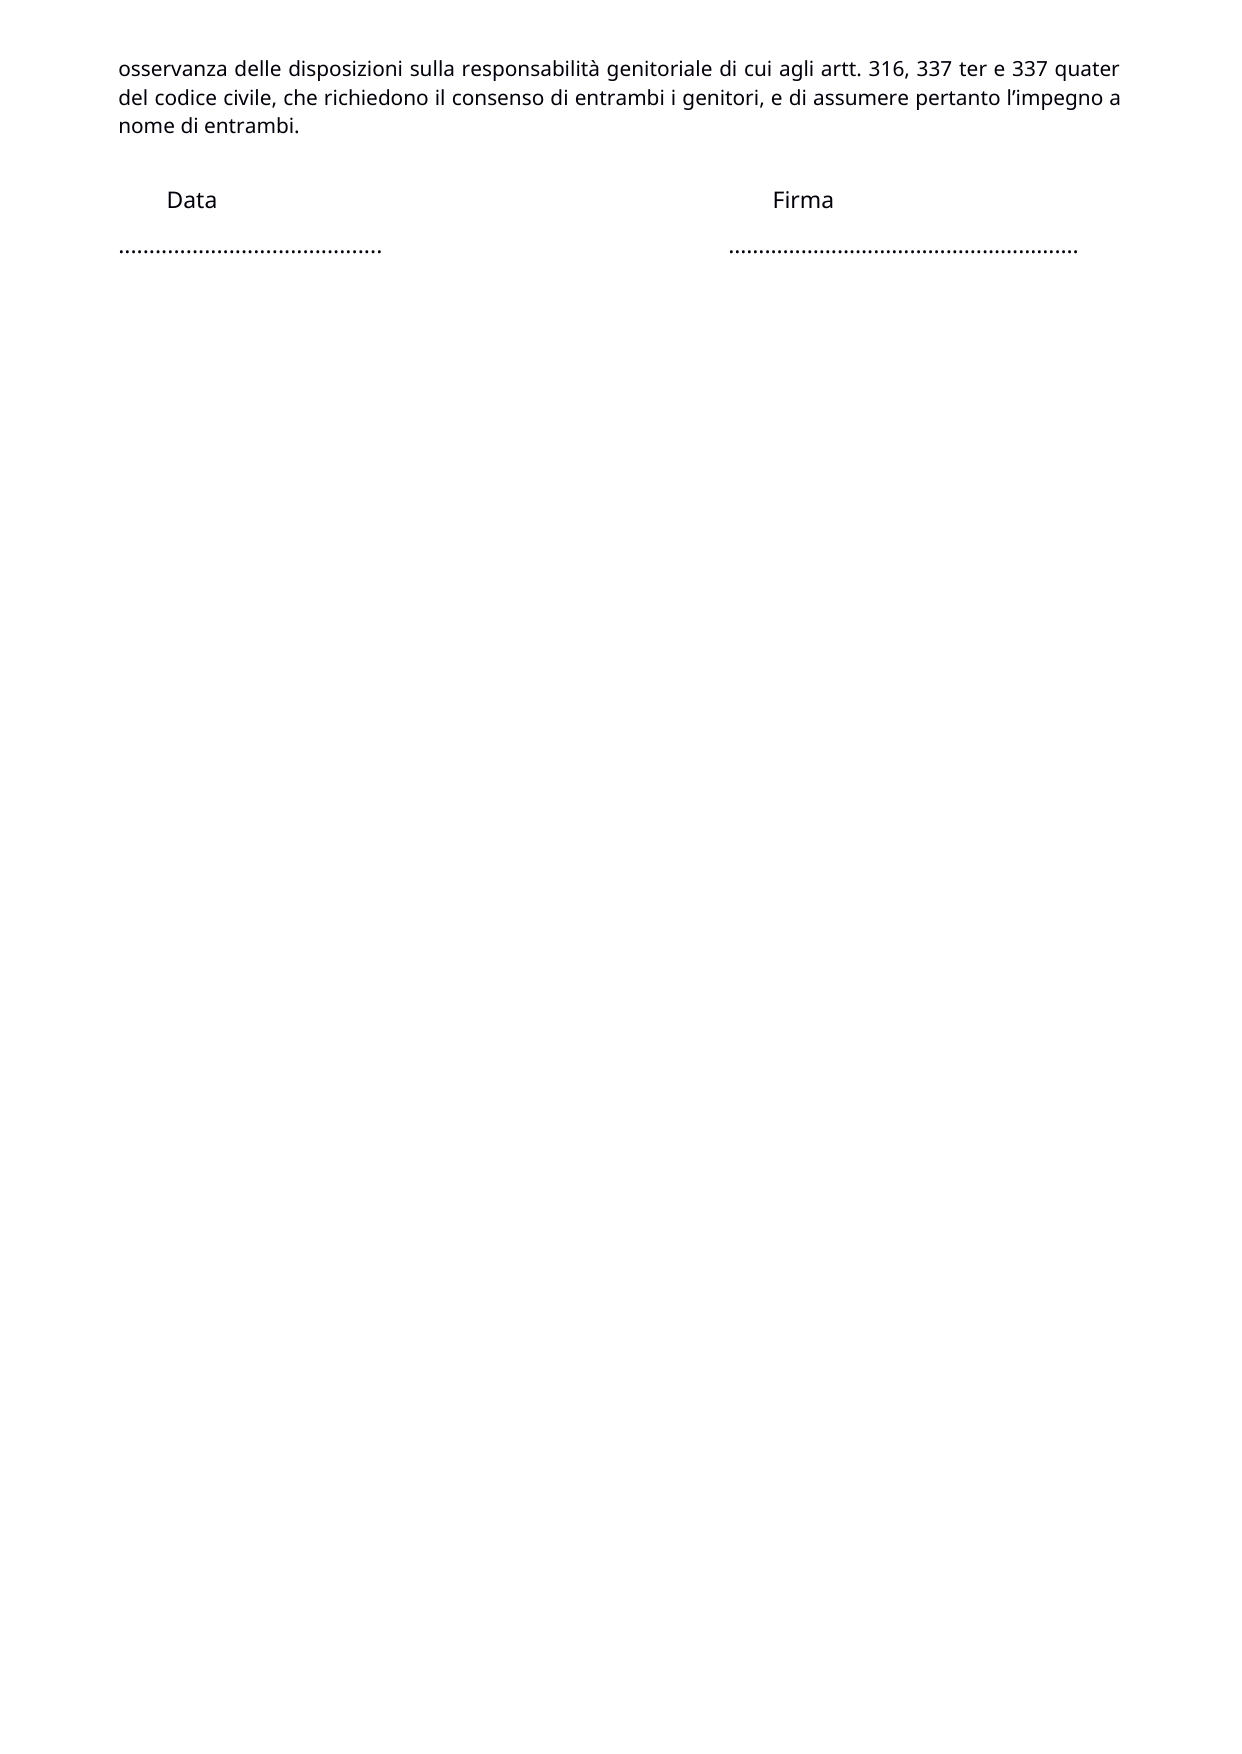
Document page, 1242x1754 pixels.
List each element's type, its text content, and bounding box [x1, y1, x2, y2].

text Data Firma [166, 184, 1160, 215]
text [118, 54, 1122, 139]
text ........................................... …………………………………………………. [118, 228, 1160, 260]
